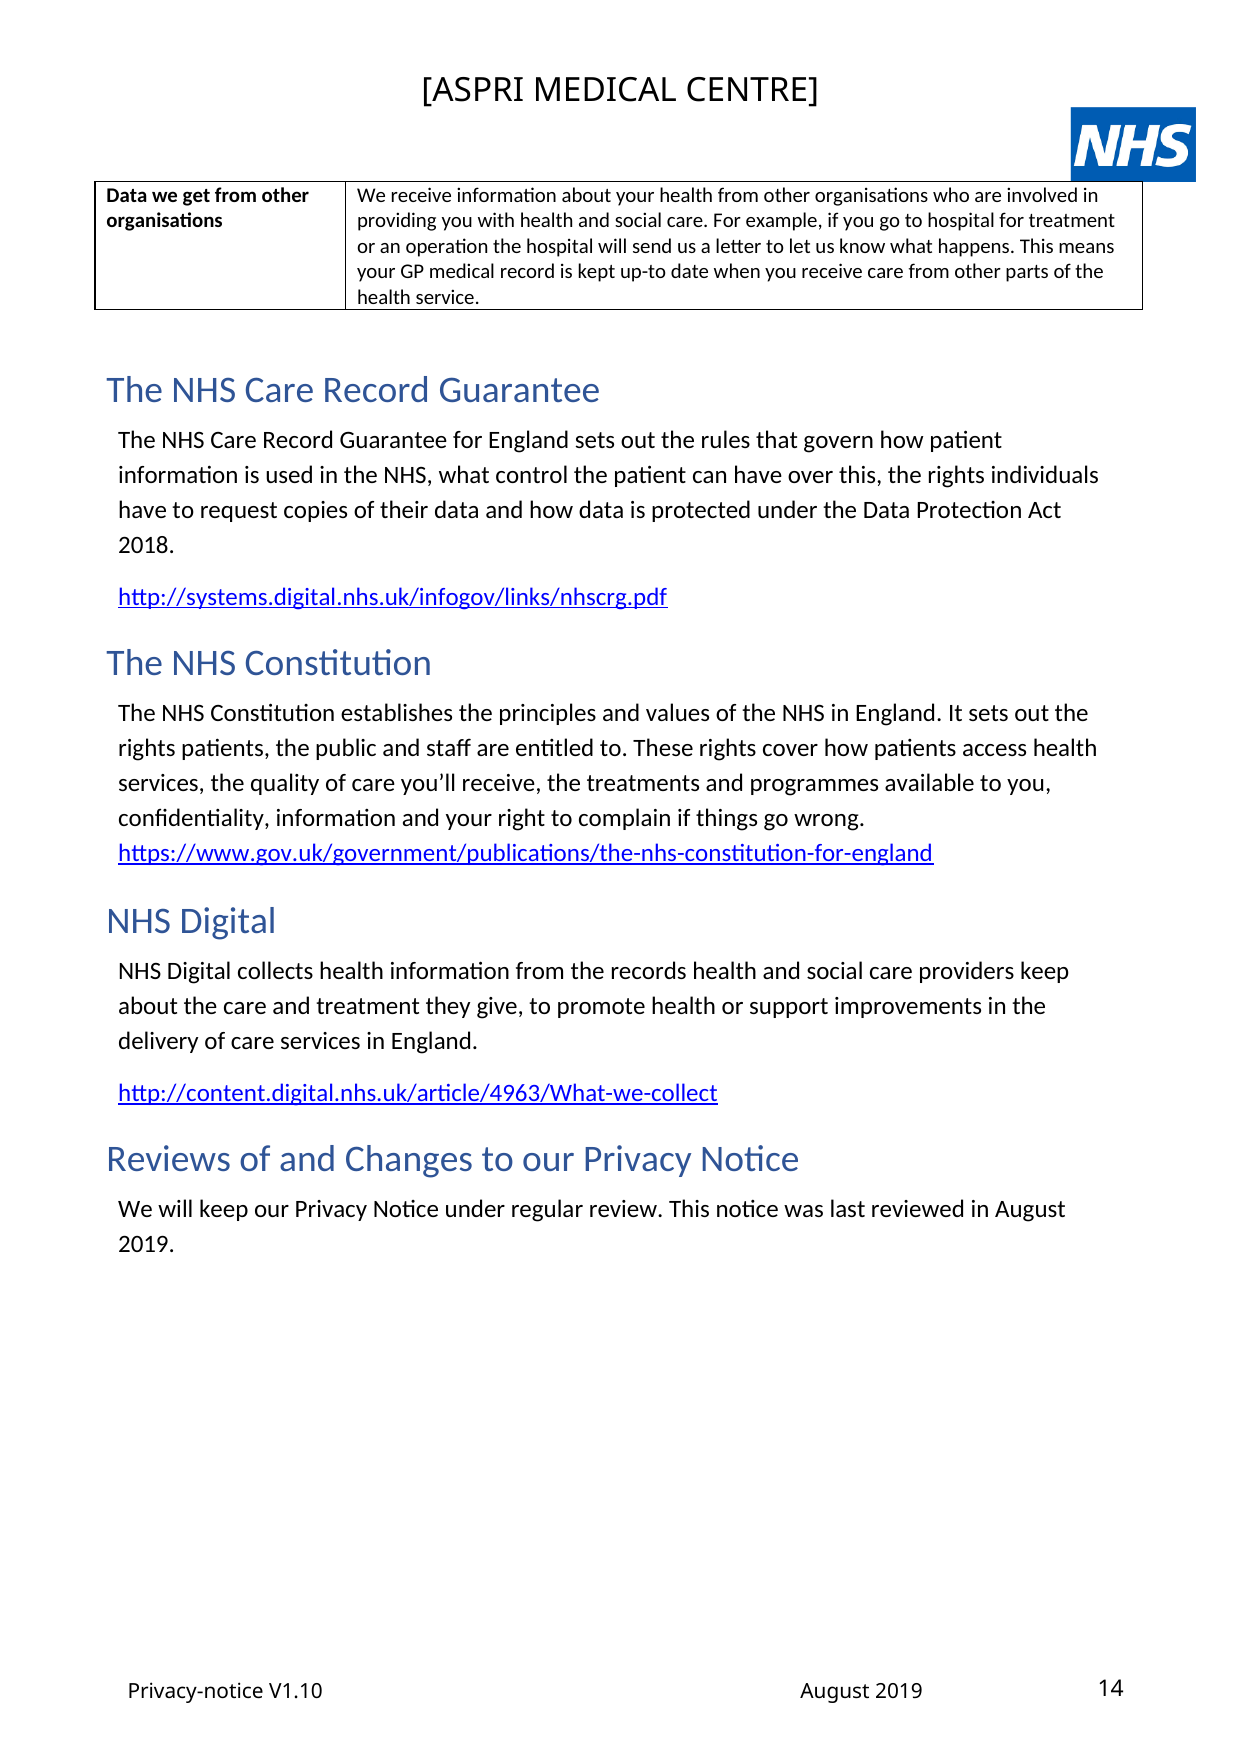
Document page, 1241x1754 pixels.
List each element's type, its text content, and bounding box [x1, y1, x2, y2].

text We will keep our Privacy Notice under regular review. This notice was last reviewed in August 2019. [118, 1193, 1089, 1259]
text NHS Digital collects health information from the records health and social care providers keep about the care and treatment they give, to promote health or support improvements in the delivery of care services in England. [118, 955, 1072, 1056]
picture [1034, 70, 1228, 216]
subtitle The NHS Constitution [106, 638, 1134, 684]
table_cell Data we get from other organisations [96, 182, 345, 309]
text The NHS Care Record Guarantee for England sets out the rules that govern how patient information is used in the NHS, what control the patient can have over this, the rights individuals have to request copies of their data and how data is protected under the Data Protection Act 2018. [118, 424, 1111, 559]
text http://content.digital.nhs.uk/article/4963/What-we-collect [118, 1077, 1134, 1107]
table_cell We receive information about your health from other organisations who are involved in providing you with health and social care. For example, if you go to hospital for treatment or an operation the hospital will send us a letter to let us know what happens. This means your GP medical record is kept up-to date when you receive care from other parts of the health service. [346, 182, 1142, 309]
text http://systems.digital.nhs.uk/infogov/links/nhscrg.pdf [118, 581, 1134, 611]
text The NHS Constitution establishes the principles and values of the NHS in England. It sets out the rights patients, the public and staff are entitled to. These rights cover how patients access health services, the quality of care you’ll receive, the treatments and programmes available to you, confidentiality, information and your right to complain if things go wrong. https://www.gov.uk/government/publications/the-nhs-constitution-for-england [118, 697, 1105, 867]
subtitle The NHS Care Record Guarantee [106, 366, 1134, 411]
subtitle NHS Digital [106, 897, 1134, 943]
subtitle Reviews of and Changes to our Privacy Notice [106, 1135, 1134, 1181]
